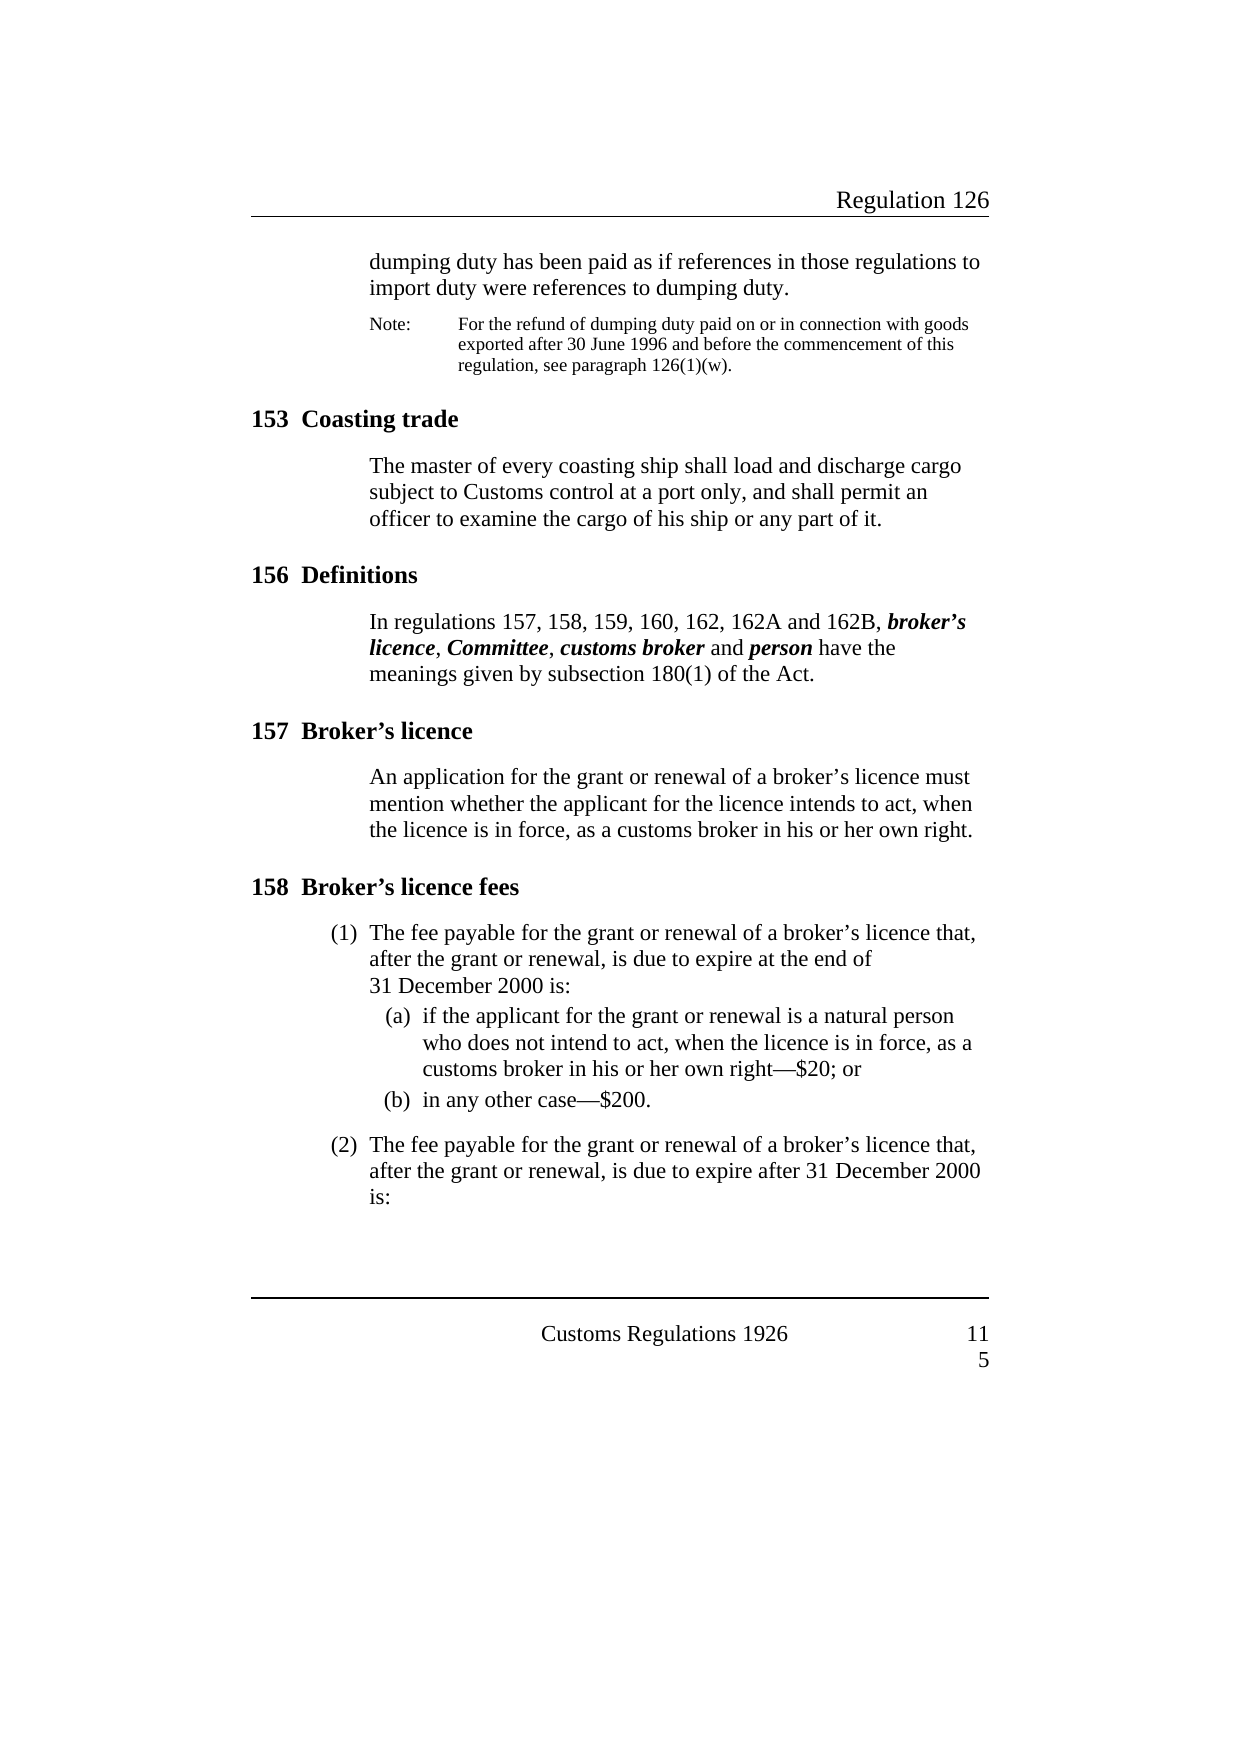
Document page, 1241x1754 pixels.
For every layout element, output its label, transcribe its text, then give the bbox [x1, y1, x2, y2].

text 157 Broker’s licence [251, 716, 989, 745]
text (b) in any other case—$200. [251, 1086, 989, 1112]
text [251, 248, 989, 301]
text Note: For the refund of dumping duty paid on or in connection with goods exported after 30 June 1996 and before the commencement of this regulation, see paragraph 126(1)(w). [369, 313, 989, 375]
text (2) The fee payable for the grant or renewal of a broker’s licence that, after the grant or renewal, is due to expire after 31 December 2000 is: [251, 1131, 989, 1210]
text (1) The fee payable for the grant or renewal of a broker’s licence that, after the grant or renewal, is due to expire at the end of 31 December 2000 is: [251, 919, 989, 998]
text 156 Definitions [251, 560, 989, 589]
text In regulations 157, 158, 159, 160, 162, 162A and 162B, broker’s licence, Committee, customs broker and person have the meanings given by subsection 180(1) of the Act. [251, 608, 989, 687]
text 158 Broker’s licence fees [251, 872, 989, 900]
text An application for the grant or renewal of a broker’s licence must mention whether the applicant for the licence intends to act, when the licence is in force, as a customs broker in his or her own right. [251, 763, 989, 842]
text The master of every coasting ship shall load and discharge cargo subject to Customs control at a port only, and shall permit an officer to examine the cargo of his ship or any part of it. [251, 452, 989, 531]
text 153 Coasting trade [251, 404, 989, 433]
text (a) if the applicant for the grant or renewal is a natural person who does not intend to act, when the licence is in force, as a customs broker in his or her own right—$20; or [251, 1002, 989, 1081]
